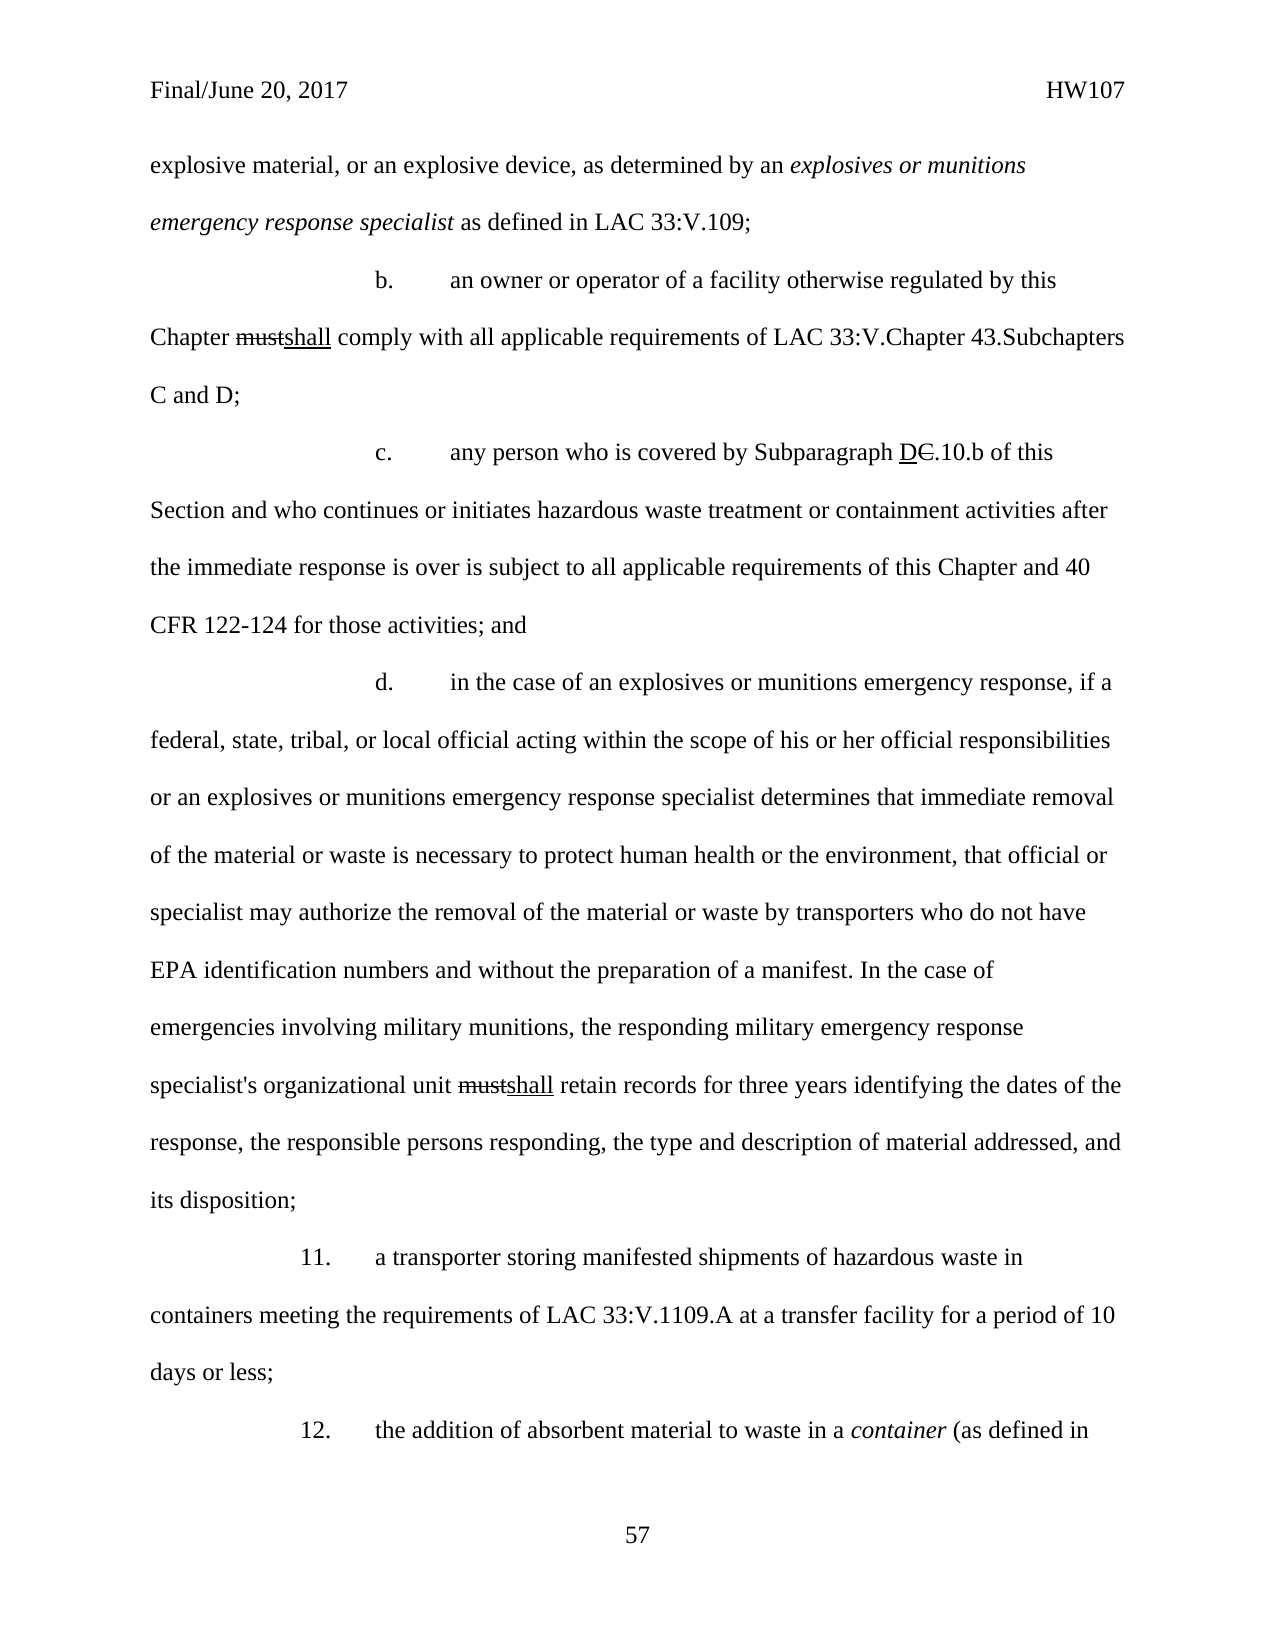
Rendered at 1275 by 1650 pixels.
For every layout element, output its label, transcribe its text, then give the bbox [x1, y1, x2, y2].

text 11. a transporter storing manifested shipments of hazardous waste in containers meeting the requirements of LAC 33:V.1109.A at a transfer facility for a period of 10 days or less; [150, 1242, 1125, 1386]
text b. an owner or operator of a facility otherwise regulated by this Chapter mustshall comply with all applicable requirements of LAC 33:V.Chapter 43.Subchapters C and D; [150, 265, 1125, 409]
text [150, 1415, 1125, 1444]
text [150, 150, 1125, 236]
text c. any person who is covered by Subparagraph DC.10.b of this Section and who continues or initiates hazardous waste treatment or containment activities after the immediate response is over is subject to all applicable requirements of this Chapter and 40 CFR 122-124 for those activities; and [150, 437, 1125, 639]
text d. in the case of an explosives or munitions emergency response, if a federal, state, tribal, or local official acting within the scope of his or her official responsibilities or an explosives or munitions emergency response specialist determines that immediate removal of the material or waste is necessary to protect human health or the environment, that official or specialist may authorize the removal of the material or waste by transporters who do not have EPA identification numbers and without the preparation of a manifest. In the case of emergencies involving military munitions, the responding military emergency response specialist's organizational unit mustshall retain records for three years identifying the dates of the response, the responsible persons responding, the type and description of material addressed, and its disposition; [150, 667, 1125, 1214]
